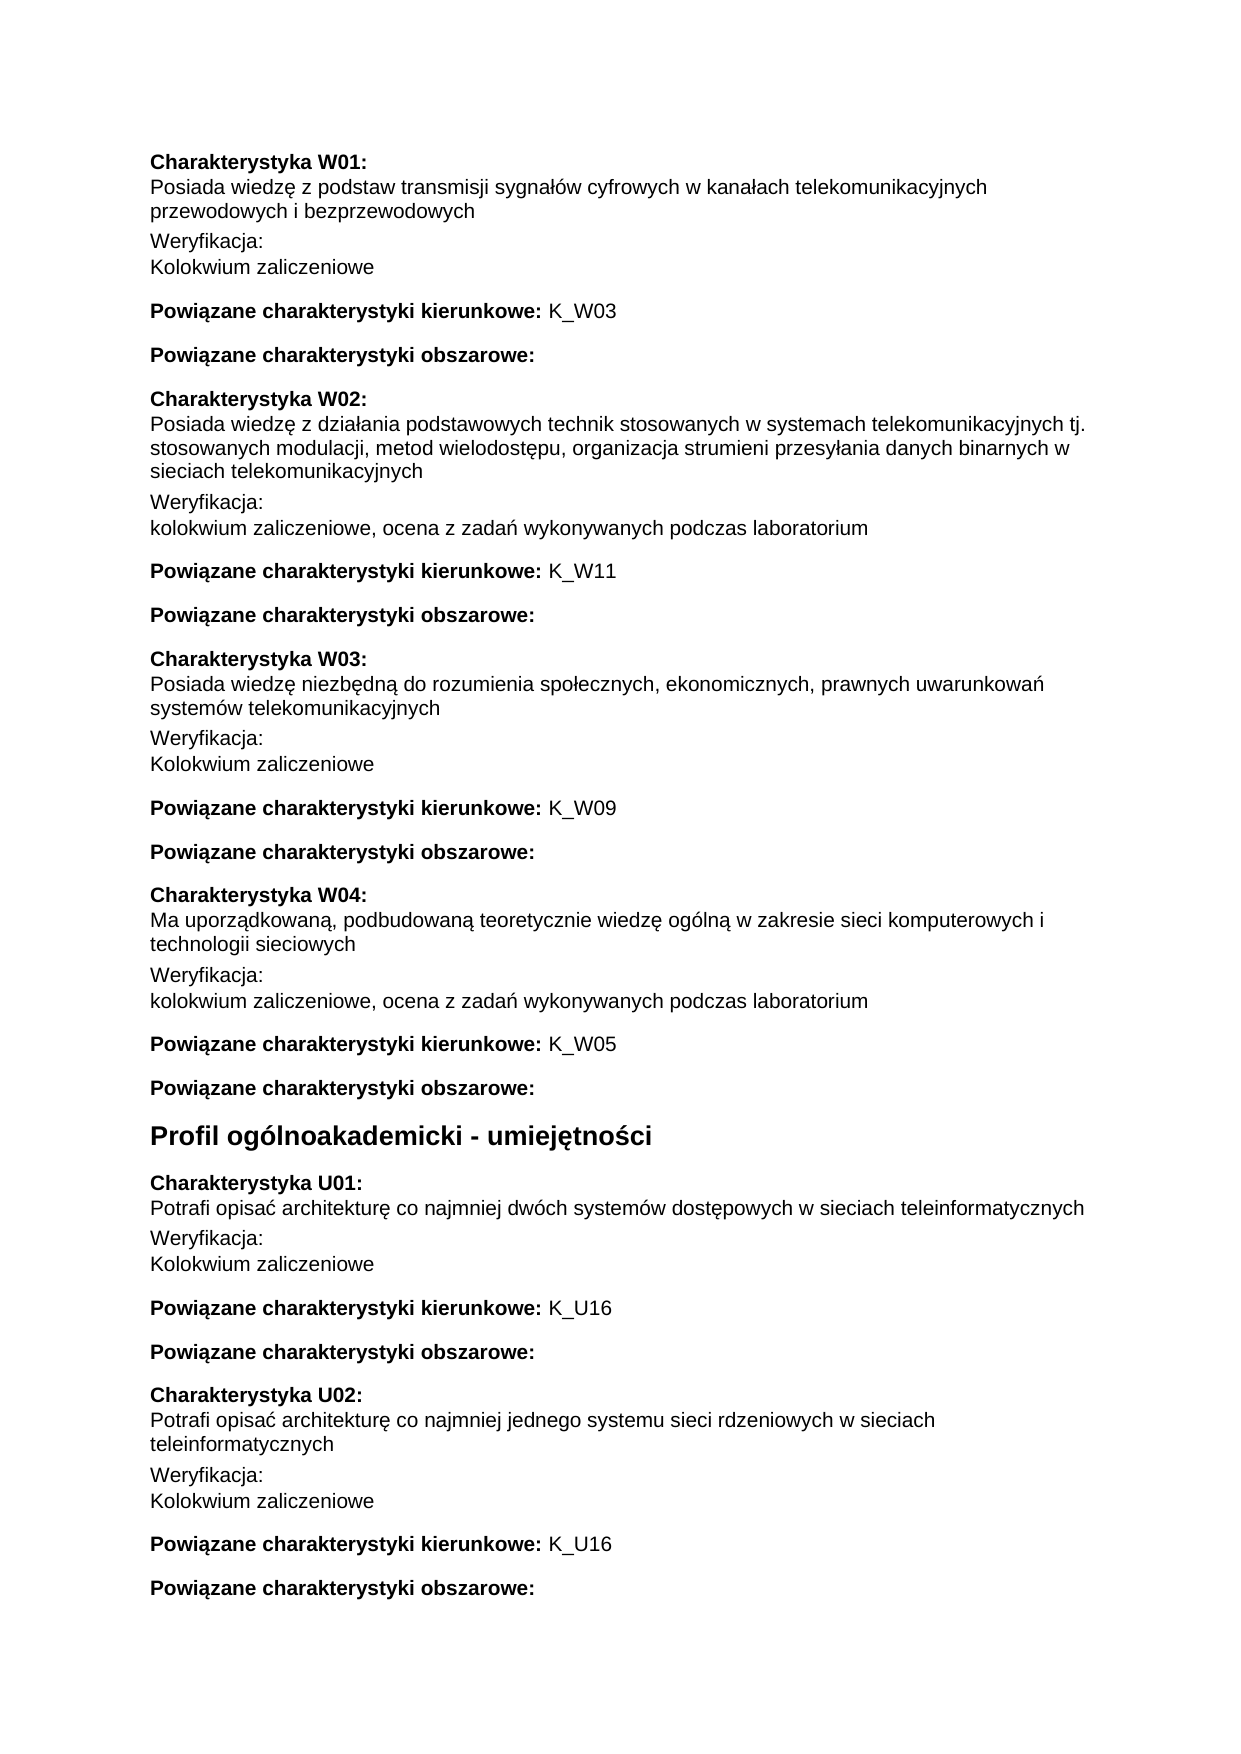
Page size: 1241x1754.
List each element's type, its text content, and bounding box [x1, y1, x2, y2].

text Powiązane charakterystyki kierunkowe: K_W09 [150, 796, 1090, 820]
text Powiązane charakterystyki kierunkowe: K_W11 [150, 559, 1090, 583]
text Posiada wiedzę niezbędną do rozumienia społecznych, ekonomicznych, prawnych uwarunkowań systemów telekomunikacyjnych [150, 672, 1090, 720]
text Weryfikacja: [150, 1226, 1090, 1250]
text Kolokwium zaliczeniowe [150, 1252, 1090, 1276]
text kolokwium zaliczeniowe, ocena z zadań wykonywanych podczas laboratorium [150, 516, 1090, 539]
text Charakterystyka W02: [150, 386, 1090, 410]
subtitle Profil ogólnoakademicki - umiejętności [150, 1120, 1090, 1151]
text Charakterystyka W03: [150, 647, 1090, 671]
text Weryfikacja: [150, 962, 1090, 986]
text Charakterystyka U02: [150, 1383, 1090, 1407]
text Weryfikacja: [150, 229, 1090, 253]
text Weryfikacja: [150, 1462, 1090, 1486]
text Kolokwium zaliczeniowe [150, 1488, 1090, 1512]
text Powiązane charakterystyki obszarowe: [150, 1339, 1090, 1363]
text Weryfikacja: [150, 726, 1090, 750]
text Potrafi opisać architekturę co najmniej jednego systemu sieci rdzeniowych w sieciach teleinformatycznych [150, 1408, 1090, 1456]
text Weryfikacja: [150, 489, 1090, 513]
text Powiązane charakterystyki kierunkowe: K_U16 [150, 1532, 1090, 1556]
text Powiązane charakterystyki kierunkowe: K_W05 [150, 1032, 1090, 1056]
text Powiązane charakterystyki kierunkowe: K_U16 [150, 1296, 1090, 1320]
text Powiązane charakterystyki obszarowe: [150, 343, 1090, 367]
text Charakterystyka W04: [150, 883, 1090, 907]
text Powiązane charakterystyki kierunkowe: K_W03 [150, 299, 1090, 323]
text Powiązane charakterystyki obszarowe: [150, 1076, 1090, 1100]
text Posiada wiedzę z podstaw transmisji sygnałów cyfrowych w kanałach telekomunikacyjnych przewodowych i bezprzewodowych [150, 175, 1090, 223]
text Charakterystyka U01: [150, 1171, 1090, 1195]
text Potrafi opisać architekturę co najmniej dwóch systemów dostępowych w sieciach teleinformatycznych [150, 1196, 1090, 1220]
text Powiązane charakterystyki obszarowe: [150, 603, 1090, 627]
text Kolokwium zaliczeniowe [150, 255, 1090, 279]
text Powiązane charakterystyki obszarowe: [150, 839, 1090, 863]
text kolokwium zaliczeniowe, ocena z zadań wykonywanych podczas laboratorium [150, 988, 1090, 1012]
text Ma uporządkowaną, podbudowaną teoretycznie wiedzę ogólną w zakresie sieci komputerowych i technologii sieciowych [150, 908, 1090, 956]
text Charakterystyka W01: [150, 150, 1090, 174]
text Powiązane charakterystyki obszarowe: [150, 1576, 1090, 1600]
text Kolokwium zaliczeniowe [150, 752, 1090, 776]
text Posiada wiedzę z działania podstawowych technik stosowanych w systemach telekomunikacyjnych tj. stosowanych modulacji, metod wielodostępu, organizacja strumieni przesyłania danych binarnych w sieciach telekomunikacyjnych [150, 411, 1090, 483]
